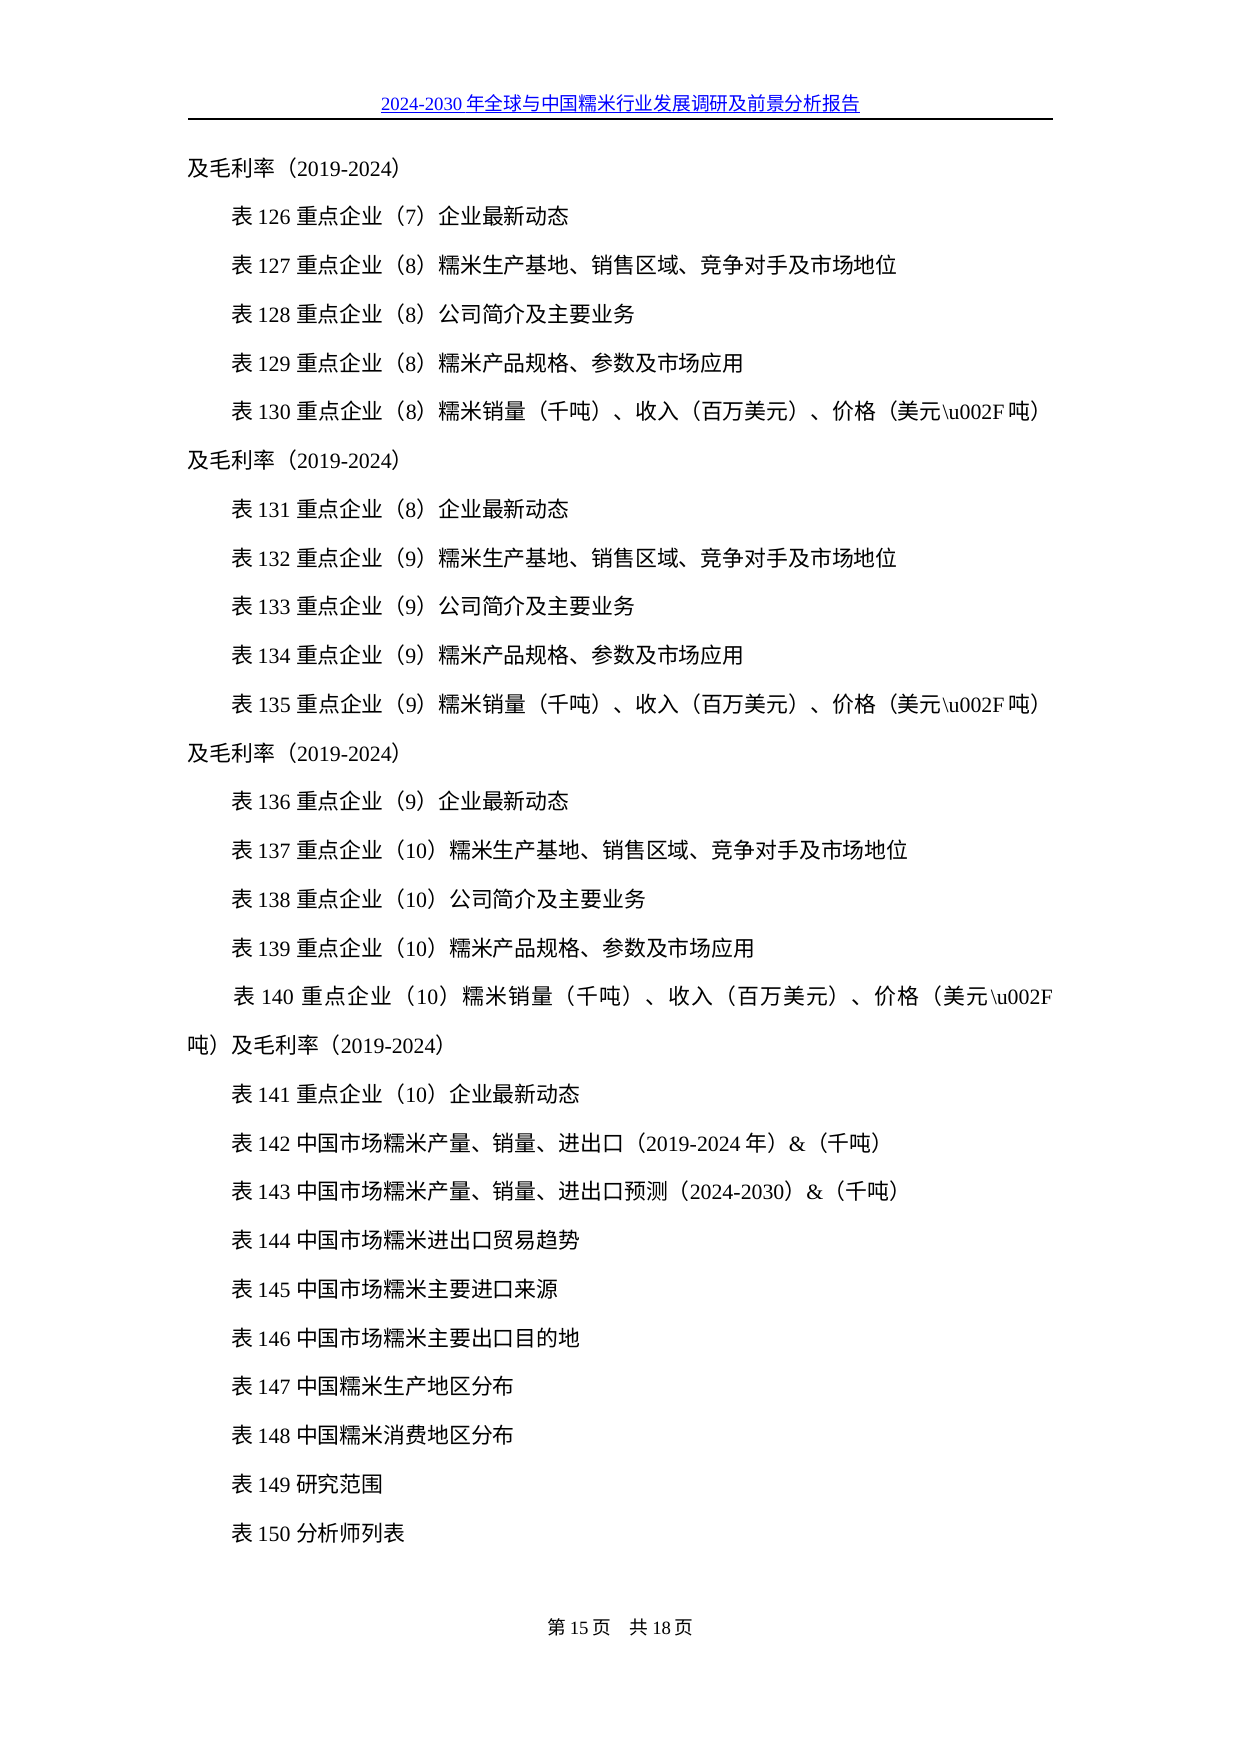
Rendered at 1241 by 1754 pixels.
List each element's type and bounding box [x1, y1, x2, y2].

text [187, 150, 1053, 1548]
